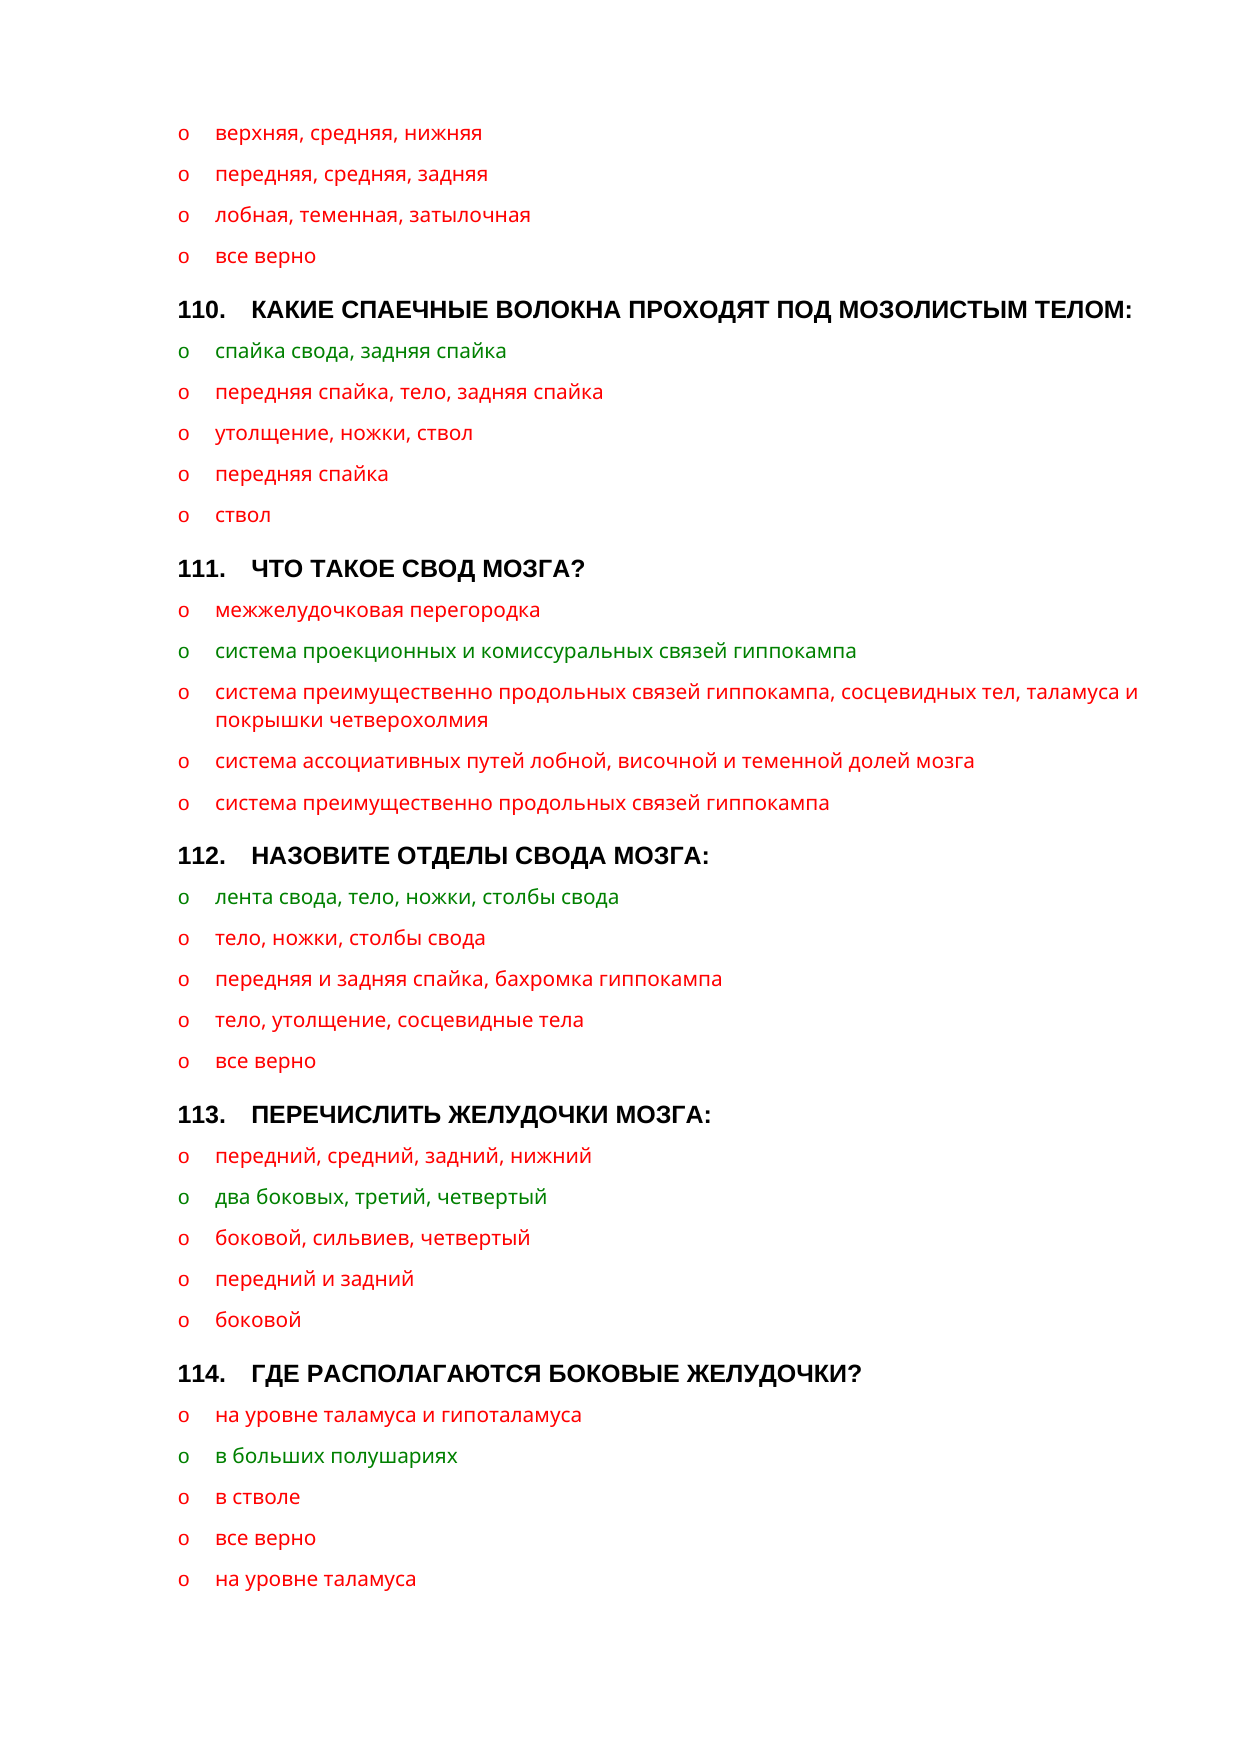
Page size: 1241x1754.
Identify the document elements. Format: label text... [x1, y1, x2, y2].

text на уровне таламуса [177, 1564, 1152, 1593]
text в стволе [177, 1482, 1152, 1511]
text ГДЕ РАСПОЛАГАЮТСЯ БОКОВЫЕ ЖЕЛУДОЧКИ? [177, 1359, 1152, 1388]
text КАКИЕ СПАЕЧНЫЕ ВОЛОКНА ПРОХОДЯТ ПОД МОЗОЛИСТЫМ ТЕЛОМ: [177, 295, 1152, 323]
text тело, ножки, столбы свода [177, 923, 1152, 952]
text все верно [177, 241, 1152, 270]
text система преимущественно продольных связей гиппокампа, сосцевидных тел, таламуса и покрышки четверохолмия [177, 677, 1152, 734]
text все верно [177, 1523, 1152, 1552]
text лента свода, тело, ножки, столбы свода [177, 882, 1152, 911]
text в больших полушариях [177, 1441, 1152, 1470]
text ПЕРЕЧИСЛИТЬ ЖЕЛУДОЧКИ МОЗГА: [177, 1100, 1152, 1129]
text передняя, средняя, задняя [177, 159, 1152, 188]
text ЧТО ТАКОЕ СВОД МОЗГА? [177, 554, 1152, 582]
text передняя и задняя спайка, бахромка гиппокампа [177, 964, 1152, 993]
text утолщение, ножки, ствол [177, 418, 1152, 447]
text тело, утолщение, сосцевидные тела [177, 1006, 1152, 1034]
text боковой, сильвиев, четвертый [177, 1223, 1152, 1252]
text спайка свода, задняя спайка [177, 336, 1152, 364]
text передний и задний [177, 1264, 1152, 1293]
text все верно [177, 1047, 1152, 1075]
text боковой [177, 1306, 1152, 1334]
text система ассоциативных путей лобной, височной и теменной долей мозга [177, 747, 1152, 775]
text система проекционных и комиссуральных связей гиппокампа [177, 636, 1152, 664]
text два боковых, третий, четвертый [177, 1182, 1152, 1211]
text передний, средний, задний, нижний [177, 1141, 1152, 1170]
text ствол [177, 500, 1152, 529]
text верхняя, средняя, нижняя [177, 118, 1152, 147]
text межжелудочковая перегородка [177, 595, 1152, 623]
text НАЗОВИТЕ ОТДЕЛЫ СВОДА МОЗГА: [177, 841, 1152, 870]
text система преимущественно продольных связей гиппокампа [177, 788, 1152, 816]
text передняя спайка [177, 459, 1152, 488]
text передняя спайка, тело, задняя спайка [177, 377, 1152, 406]
text лобная, теменная, затылочная [177, 200, 1152, 229]
text на уровне таламуса и гипоталамуса [177, 1400, 1152, 1429]
